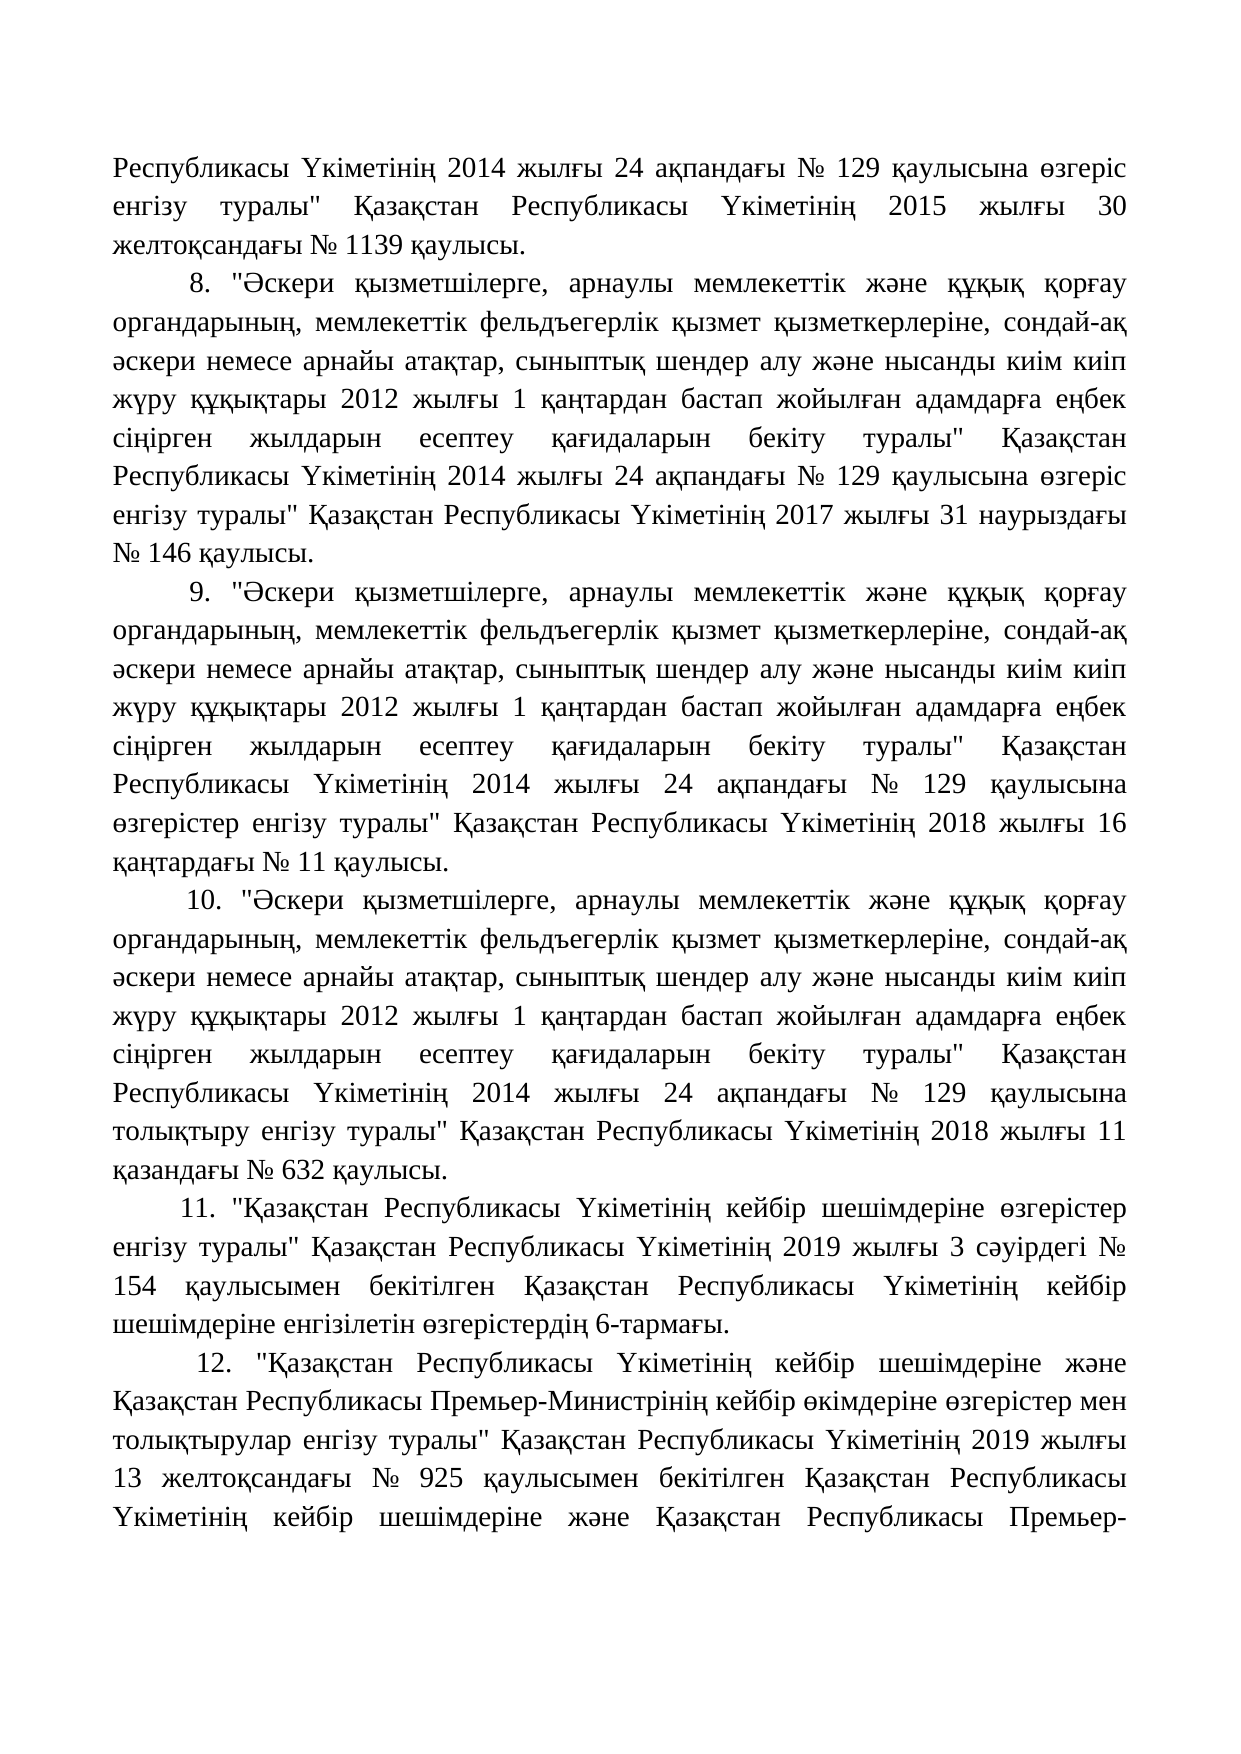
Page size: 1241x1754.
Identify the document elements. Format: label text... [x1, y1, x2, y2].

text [112, 1345, 1128, 1532]
text 10. "Әскери қызметшілерге, арнаулы мемлекеттік және құқық қорғау органдарының, мемлекеттік фельдъегерлік қызмет қызметкерлеріне, сондай-ақ әскери немесе арнайы атақтар, сыныптық шендер алу және нысанды киім киіп жүру құқықтары 2012 жылғы 1 қаңтардан бастап жойылған адамдарға еңбек сіңірген жылдарын есептеу қағидаларын бекіту туралы" Қазақстан Республикасы Үкіметінің 2014 жылғы 24 ақпандағы № 129 қаулысына толықтыру енгізу туралы" Қазақстан Республикасы Үкіметінің 2018 жылғы 11 қазандағы № 632 қаулысы. [112, 882, 1128, 1186]
text 8. "Әскери қызметшілерге, арнаулы мемлекеттік және құқық қорғау органдарының, мемлекеттік фельдъегерлік қызмет қызметкерлеріне, сондай-ақ әскери немесе арнайы атақтар, сыныптық шендер алу және нысанды киім киіп жүру құқықтары 2012 жылғы 1 қаңтардан бастап жойылған адамдарға еңбек сіңірген жылдарын есептеу қағидаларын бекіту туралы" Қазақстан Республикасы Үкіметінің 2014 жылғы 24 ақпандағы № 129 қаулысына өзгеріс енгізу туралы" Қазақстан Республикасы Үкіметінің 2017 жылғы 31 наурыздағы № 146 қаулысы. [112, 266, 1128, 569]
text 11. "Қазақстан Республикасы Үкіметінің кейбір шешімдеріне өзгерістер енгізу туралы" Қазақстан Республикасы Үкіметінің 2019 жылғы 3 сәуірдегі № 154 қаулысымен бекітілген Қазақстан Республикасы Үкіметінің кейбір шешімдеріне енгізілетін өзгерістердің 6-тармағы. [112, 1191, 1128, 1340]
text 9. "Әскери қызметшілерге, арнаулы мемлекеттік және құқық қорғау органдарының, мемлекеттік фельдъегерлік қызмет қызметкерлеріне, сондай-ақ әскери немесе арнайы атақтар, сыныптық шендер алу және нысанды киім киіп жүру құқықтары 2012 жылғы 1 қаңтардан бастап жойылған адамдарға еңбек сіңірген жылдарын есептеу қағидаларын бекіту туралы" Қазақстан Республикасы Үкіметінің 2014 жылғы 24 ақпандағы № 129 қаулысына өзгерістер енгізу туралы" Қазақстан Республикасы Үкіметінің 2018 жылғы 16 қаңтардағы № 11 қаулысы. [112, 574, 1128, 877]
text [112, 150, 1128, 261]
